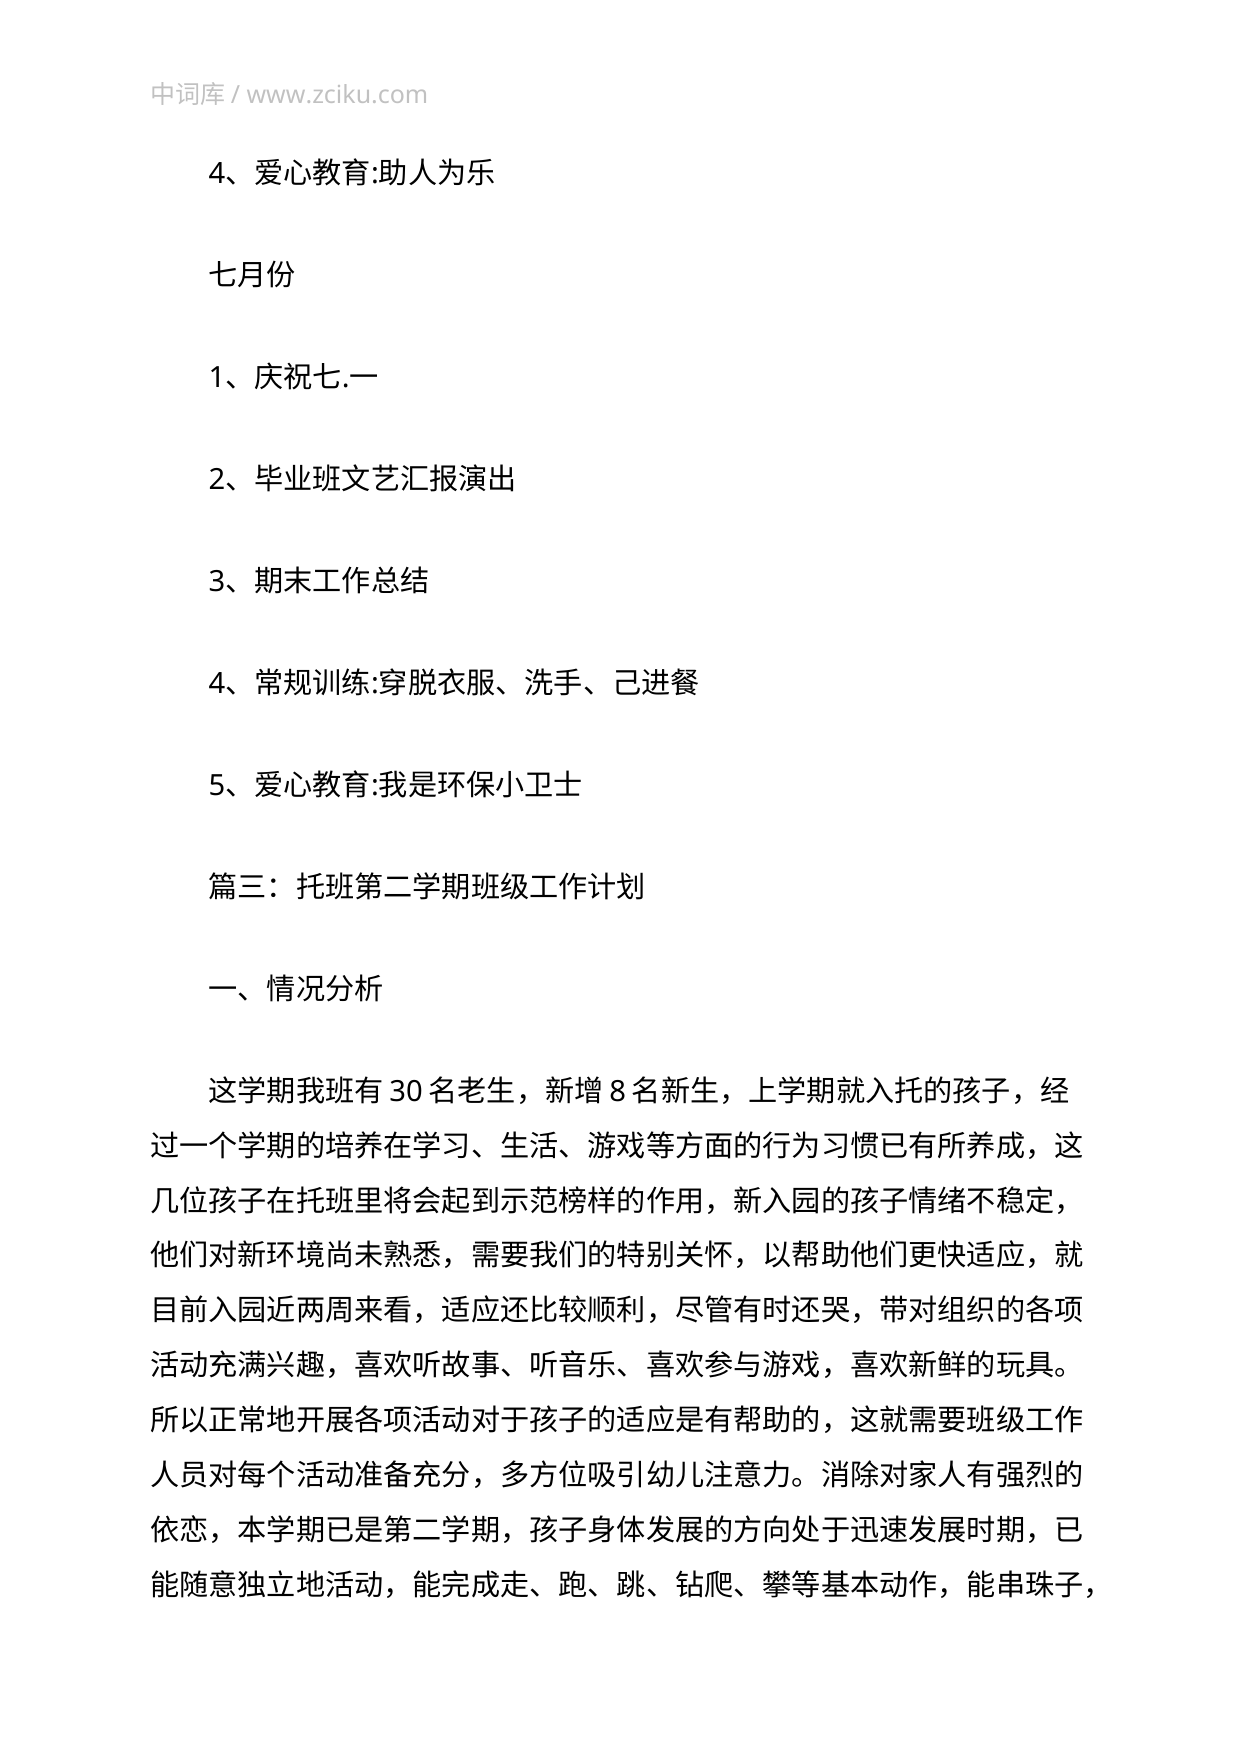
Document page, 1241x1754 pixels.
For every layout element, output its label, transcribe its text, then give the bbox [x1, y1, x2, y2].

text 5、爱心教育:我是环保小卫士 [150, 762, 1090, 804]
text 篇三：托班第二学期班级工作计划 [150, 864, 1090, 906]
text 七月份 [150, 252, 1090, 294]
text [150, 1067, 1090, 1604]
text 4、常规训练:穿脱衣服、洗手、己进餐 [150, 660, 1090, 702]
text 3、期末工作总结 [150, 558, 1090, 600]
text 一、情况分析 [150, 965, 1090, 1008]
text 4、爱心教育:助人为乐 [150, 150, 1090, 192]
text 2、毕业班文艺汇报演出 [150, 456, 1090, 498]
text 1、庆祝七.一 [150, 354, 1090, 396]
